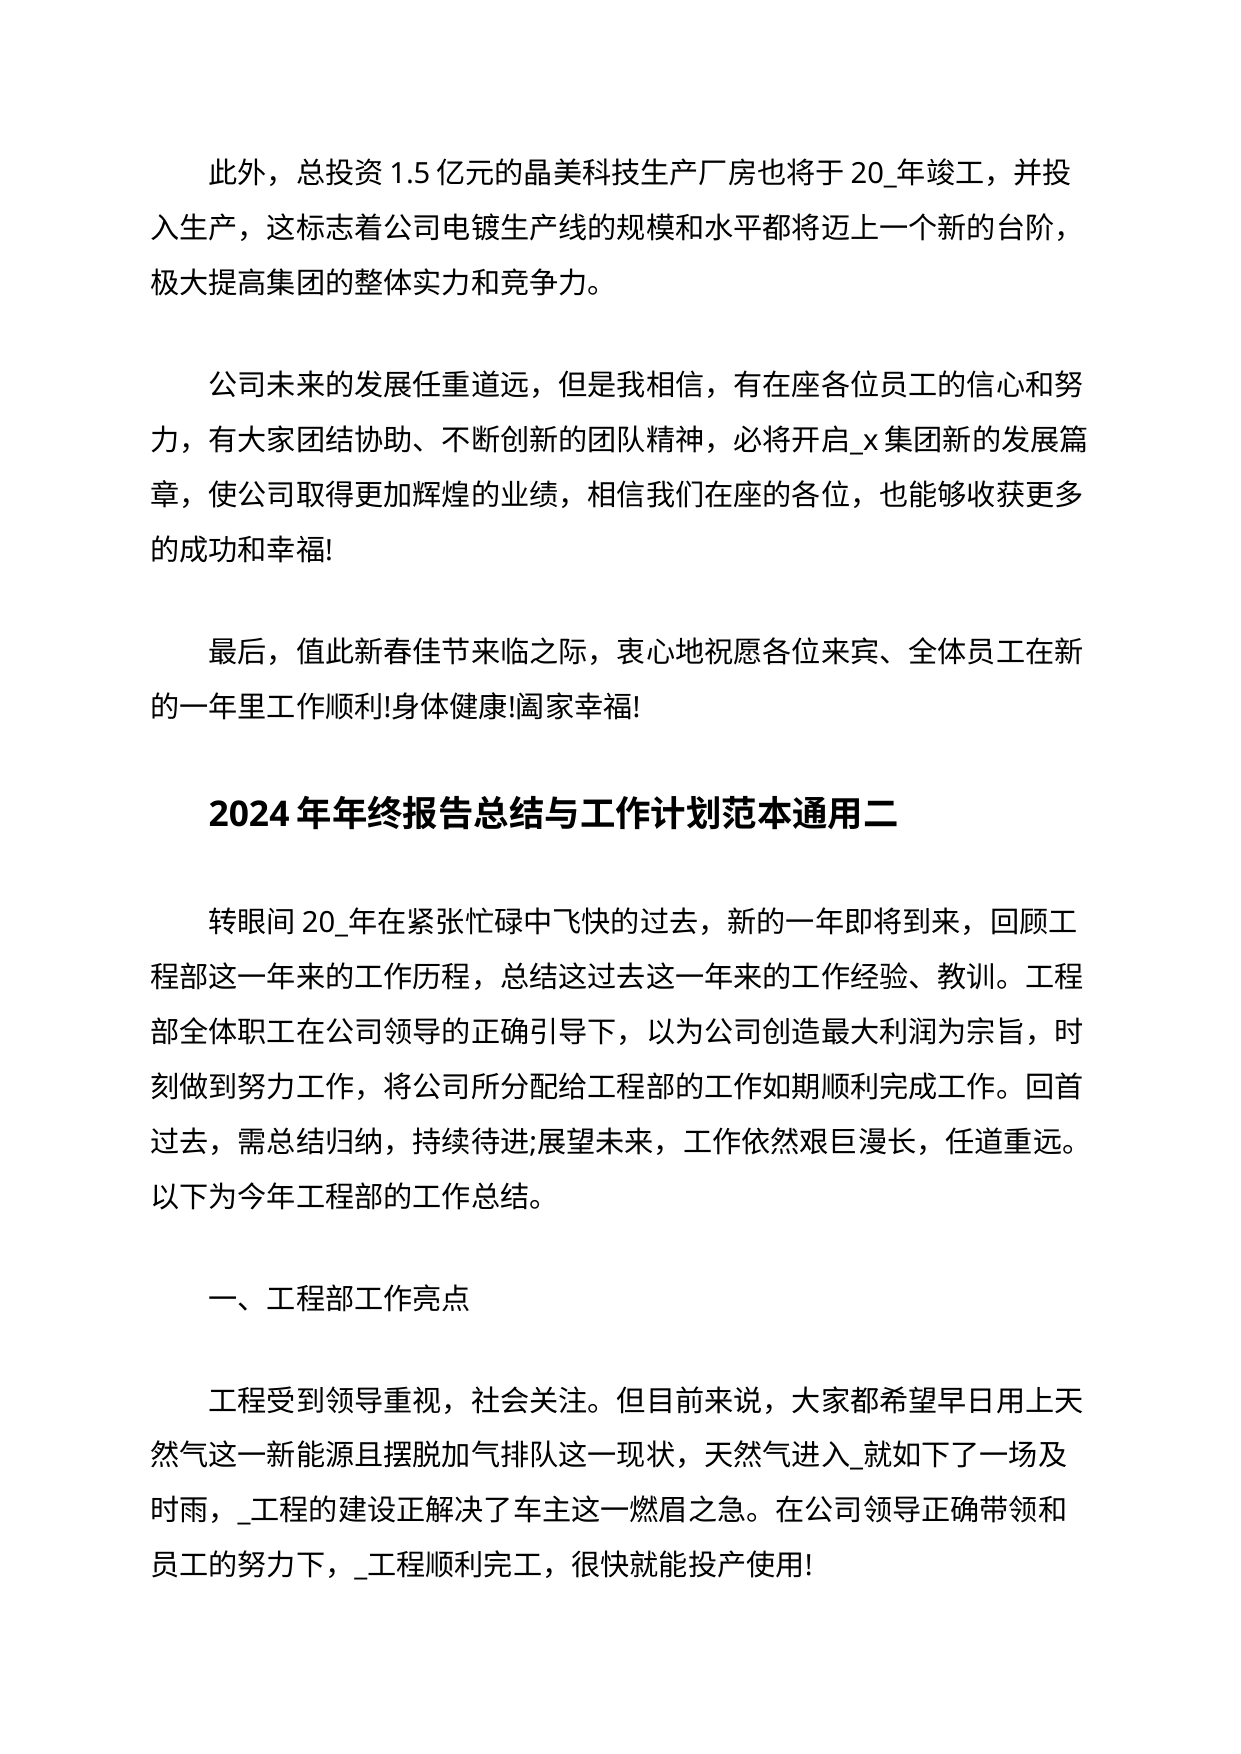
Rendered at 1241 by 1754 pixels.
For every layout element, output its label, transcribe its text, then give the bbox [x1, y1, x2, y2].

text 2024年年终报告总结与工作计划范本通用二 [150, 785, 1090, 837]
text 一、工程部工作亮点 [150, 1275, 1090, 1318]
text 此外，总投资1.5亿元的晶美科技生产厂房也将于20_年竣工，并投入生产，这标志着公司电镀生产线的规模和水平都将迈上一个新的台阶，极大提高集团的整体实力和竞争力。 [150, 150, 1090, 302]
text 最后，值此新春佳节来临之际，衷心地祝愿各位来宾、全体员工在新的一年里工作顺利!身体健康!阖家幸福! [150, 628, 1090, 726]
text 公司未来的发展任重道远，但是我相信，有在座各位员工的信心和努力，有大家团结协助、不断创新的团队精神，必将开启_x集团新的发展篇章，使公司取得更加辉煌的业绩，相信我们在座的各位，也能够收获更多的成功和幸福! [150, 362, 1090, 569]
text 工程受到领导重视，社会关注。但目前来说，大家都希望早日用上天然气这一新能源且摆脱加气排队这一现状，天然气进入_就如下了一场及时雨，_工程的建设正解决了车主这一燃眉之急。在公司领导正确带领和员工的努力下，_工程顺利完工，很快就能投产使用! [150, 1377, 1090, 1584]
text 转眼间20_年在紧张忙碌中飞快的过去，新的一年即将到来，回顾工程部这一年来的工作历程，总结这过去这一年来的工作经验、教训。工程部全体职工在公司领导的正确引导下，以为公司创造最大利润为宗旨，时刻做到努力工作，将公司所分配给工程部的工作如期顺利完成工作。回首过去，需总结归纳，持续待进;展望未来，工作依然艰巨漫长，任道重远。以下为今年工程部的工作总结。 [150, 899, 1090, 1216]
